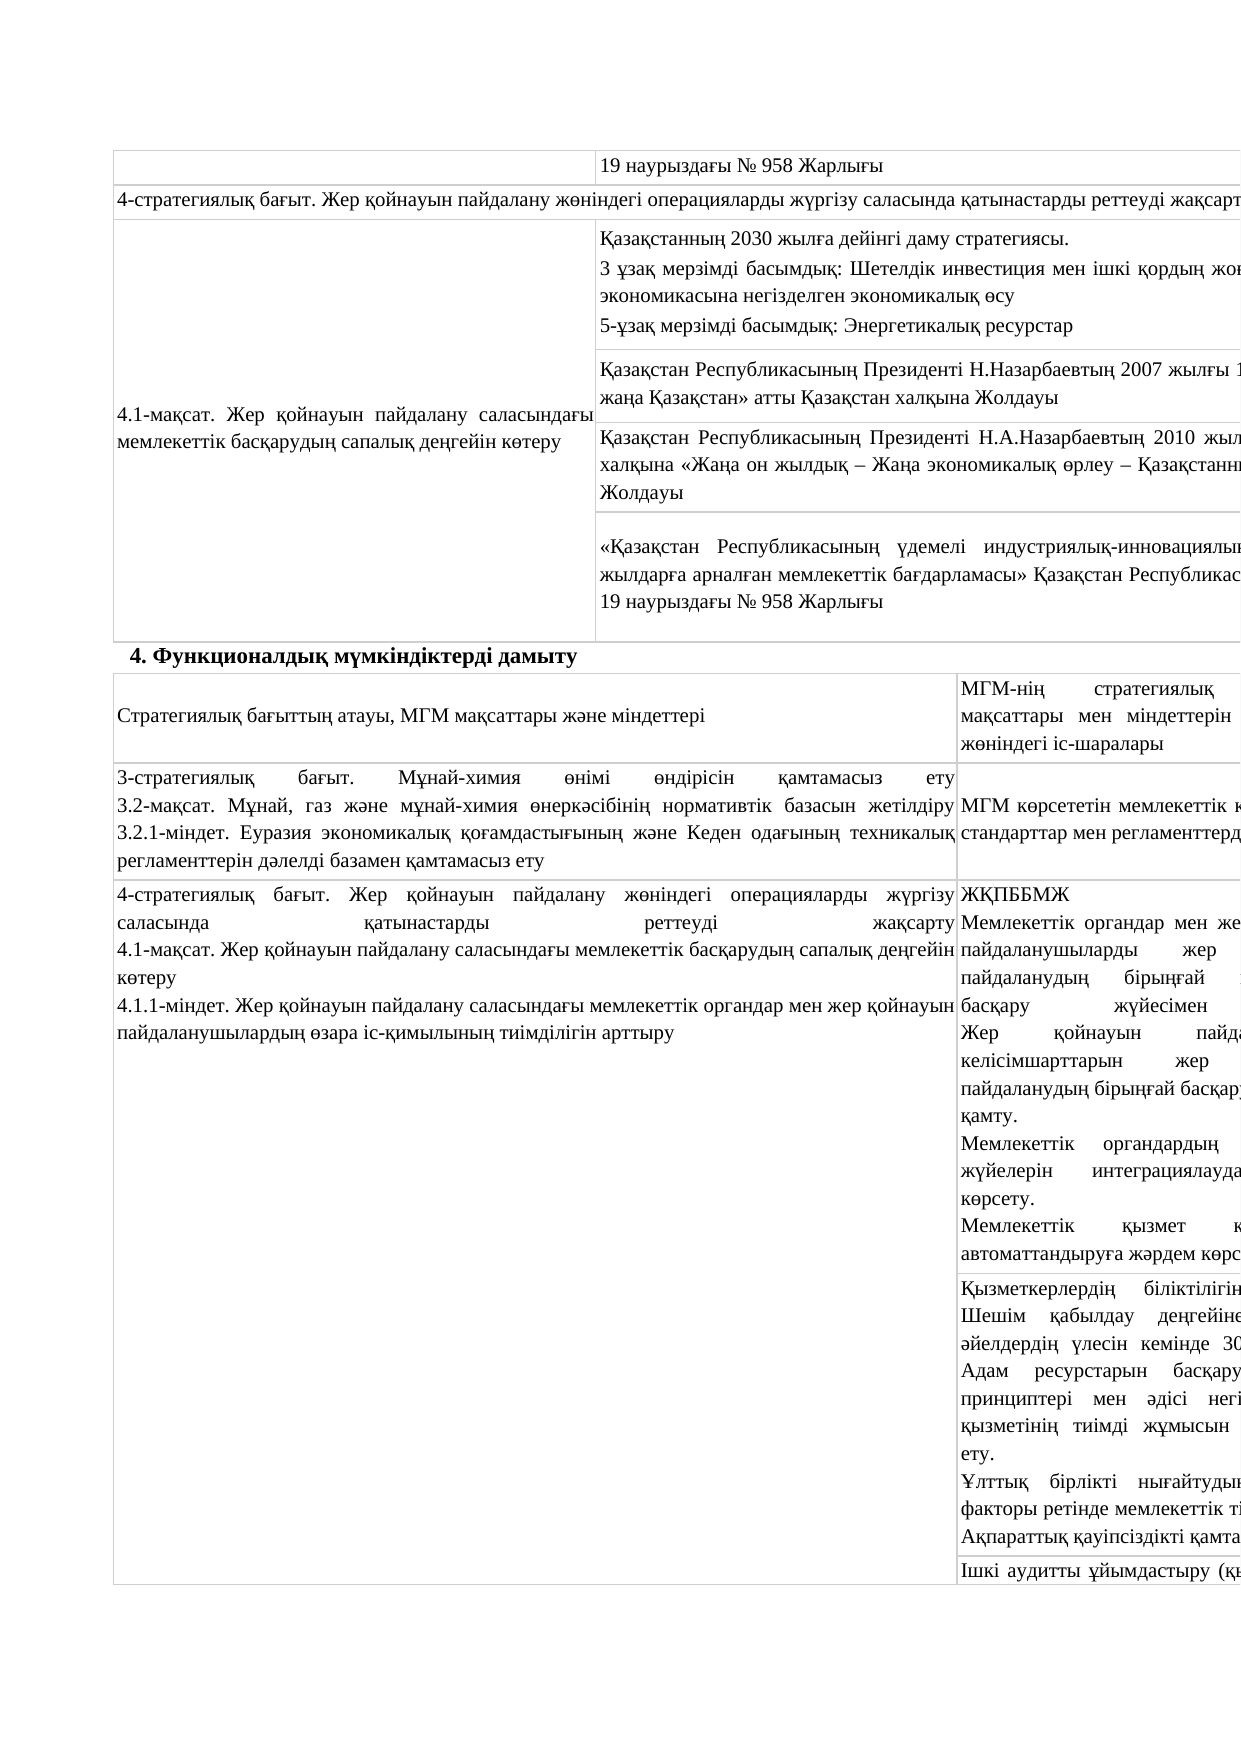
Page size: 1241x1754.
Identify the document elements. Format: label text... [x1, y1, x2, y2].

table_cell Қазақстанның 2030 жылға дейінгі даму стратегиясы. 3 ұзақ мерзімді басымдық: Шетелдік инвестиция мен ішкі қордың жоғары деңгейімен ашық нарық экономикасына негізделген экономикалық өсу 5-ұзақ мерзімді басымдық: Энергетикалық ресурстар [596, 220, 1240, 348]
table_cell 4-стратегиялық бағыт. Жер қойнауын пайдалану жөніндегі операцияларды жүргізу саласында қатынастарды реттеуді жақсарту 4.1-мақсат. Жер қойнауын пайдалану саласындағы мемлекеттік басқарудың сапалық деңгейін көтеру 4.1.1-міндет. Жер қойнауын пайдалану саласындағы мемлекеттік органдар мен жер қойнауын пайдаланушылардың өзара іс-қимылының тиімділігін арттыру [114, 881, 956, 1584]
table_cell 4.1-мақсат. Жер қойнауын пайдалану саласындағы мемлекеттік басқарудың сапалық деңгейін көтеру [114, 220, 595, 641]
table_cell Қазақстан Республикасының Президенті Н.Назарбаевтың 2007 жылғы 1 наурыздағы «Жаңа әлемдегі жаңа Қазақстан» атты Қазақстан халқына Жолдауы [596, 350, 1240, 422]
table_cell 3-стратегиялық бағыт. Мұнай-химия өнімі өндірісін қамтамасыз ету 3.2-мақсат. Мұнай, газ және мұнай-химия өнеркәсібінің нормативтік базасын жетілдіру 3.2.1-міндет. Еуразия экономикалық қоғамдастығының және Кеден одағының техникалық регламенттерін дәлелді базамен қамтамасыз ету [114, 764, 956, 879]
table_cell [596, 151, 1240, 184]
table_cell Қызметкерлердің біліктілігін арттыру. Шешім қабылдау деңгейіне биліктегі әйелдердің үлесін кемінде 30% ұлғайту. Адам ресурстарын басқарудың үздік принциптері мен әдісі негізінде кадр қызметінің тиімді жұмысын қамтамасыз ету. Ұлттық бірлікті нығайтудың маңызды факторы ретінде мемлекеттік тілді дамыту. Ақпараттық қауіпсіздікті қамтамасыз ету. [958, 1274, 1240, 1555]
table_header МГМ-нің стратегиялық бағыттың мақсаттары мен міндеттерін іске асыру жөніндегі іс-шаралары [958, 674, 1240, 762]
table_cell ЖҚПББМЖ дамыту. Мемлекеттік органдар мен жер қойнауын пайдаланушыларды жер қойнауын пайдаланудың бірыңғай мемлекеттік басқару жүйесімен қамту. Жер қойнауын пайдаланушылар келісімшарттарын жер қойнауын пайдаланудың бірыңғай басқару жүйесімен қамту. Мемлекеттік органдардың ақпараттық жүйелерін интеграциялауда жәрдем көрсету. Мемлекеттік қызмет көрсетулерді автоматтандыруға жәрдем көрсету. [958, 881, 1240, 1273]
table_cell 4-стратегиялық бағыт. Жер қойнауын пайдалану жөніндегі операцияларды жүргізу саласында қатынастарды реттеуді жақсарту [114, 186, 1240, 219]
table_header Стратегиялық бағыттың атауы, МГМ мақсаттары және міндеттері [114, 674, 956, 762]
text 4. Функционалдық мүмкіндіктерді дамыту [112, 642, 1128, 669]
table_cell МГМ көрсететін мемлекеттік қызметтерді, стандарттар мен регламенттерді әзірлеу. [958, 764, 1240, 879]
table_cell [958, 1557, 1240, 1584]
